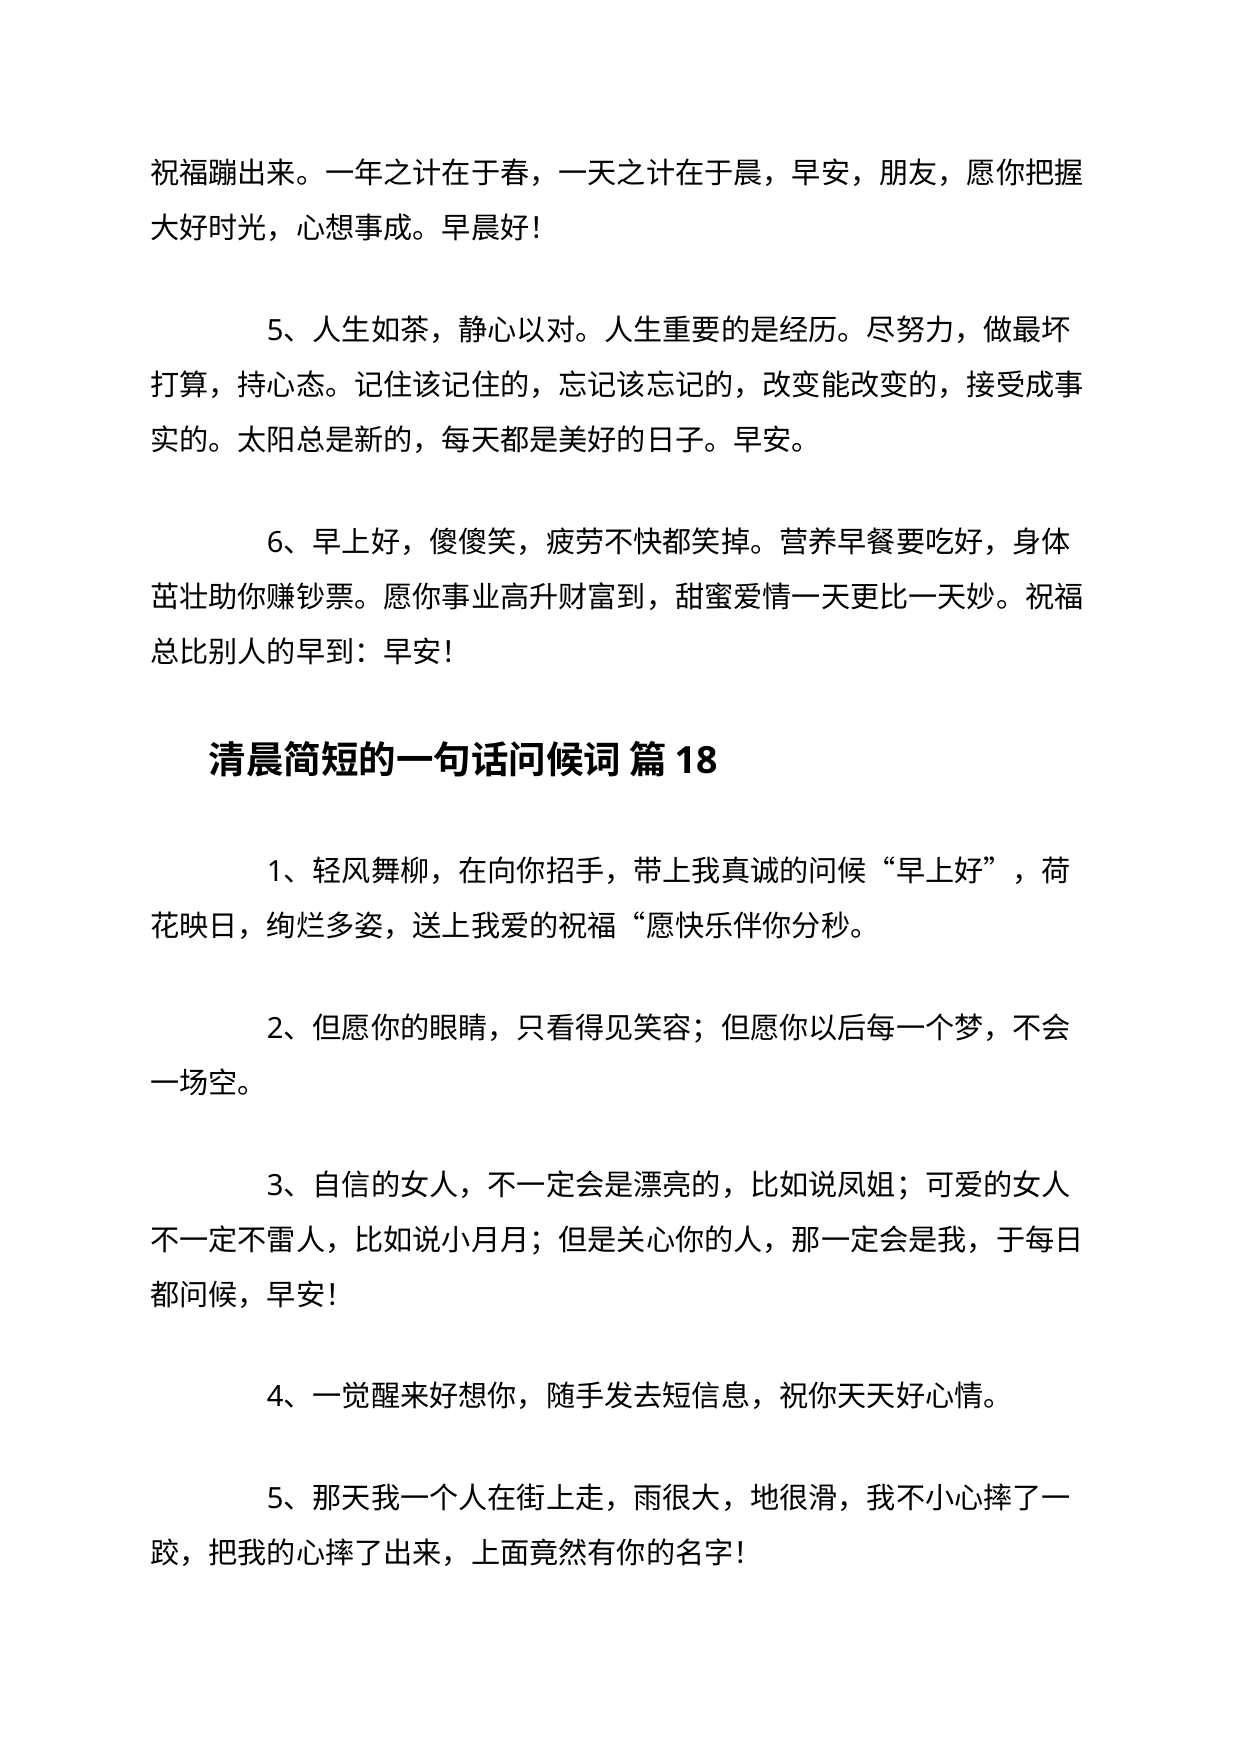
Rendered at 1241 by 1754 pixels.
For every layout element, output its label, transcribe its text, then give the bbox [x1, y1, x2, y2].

text 4、一觉醒来好想你，随手发去短信息，祝你天天好心情。 [150, 1373, 1090, 1415]
text 6、早上好，傻傻笑，疲劳不快都笑掉。营养早餐要吃好，身体茁壮助你赚钞票。愿你事业高升财富到，甜蜜爱情一天更比一天妙。祝福总比别人的早到：早安！ [150, 518, 1090, 671]
text 3、自信的女人，不一定会是漂亮的，比如说凤姐；可爱的女人不一定不雷人，比如说小月月；但是关心你的人，那一定会是我，于每日都问候，早安！ [150, 1161, 1090, 1313]
text 1、轻风舞柳，在向你招手，带上我真诚的问候“早上好”，荷花映日，绚烂多姿，送上我爱的祝福“愿快乐伴你分秒。 [150, 848, 1090, 945]
text 5、那天我一个人在街上走，雨很大，地很滑，我不小心摔了一跤，把我的心摔了出来，上面竟然有你的名字！ [150, 1475, 1090, 1572]
text 2、但愿你的眼睛，只看得见笑容；但愿你以后每一个梦，不会一场空。 [150, 1004, 1090, 1102]
text 清晨简短的一句话问候词 篇18 [150, 730, 1090, 784]
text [150, 150, 1090, 247]
text 5、人生如茶，静心以对。人生重要的是经历。尽努力，做最坏打算，持心态。记住该记住的，忘记该忘记的，改变能改变的，接受成事实的。太阳总是新的，每天都是美好的日子。早安。 [150, 307, 1090, 459]
